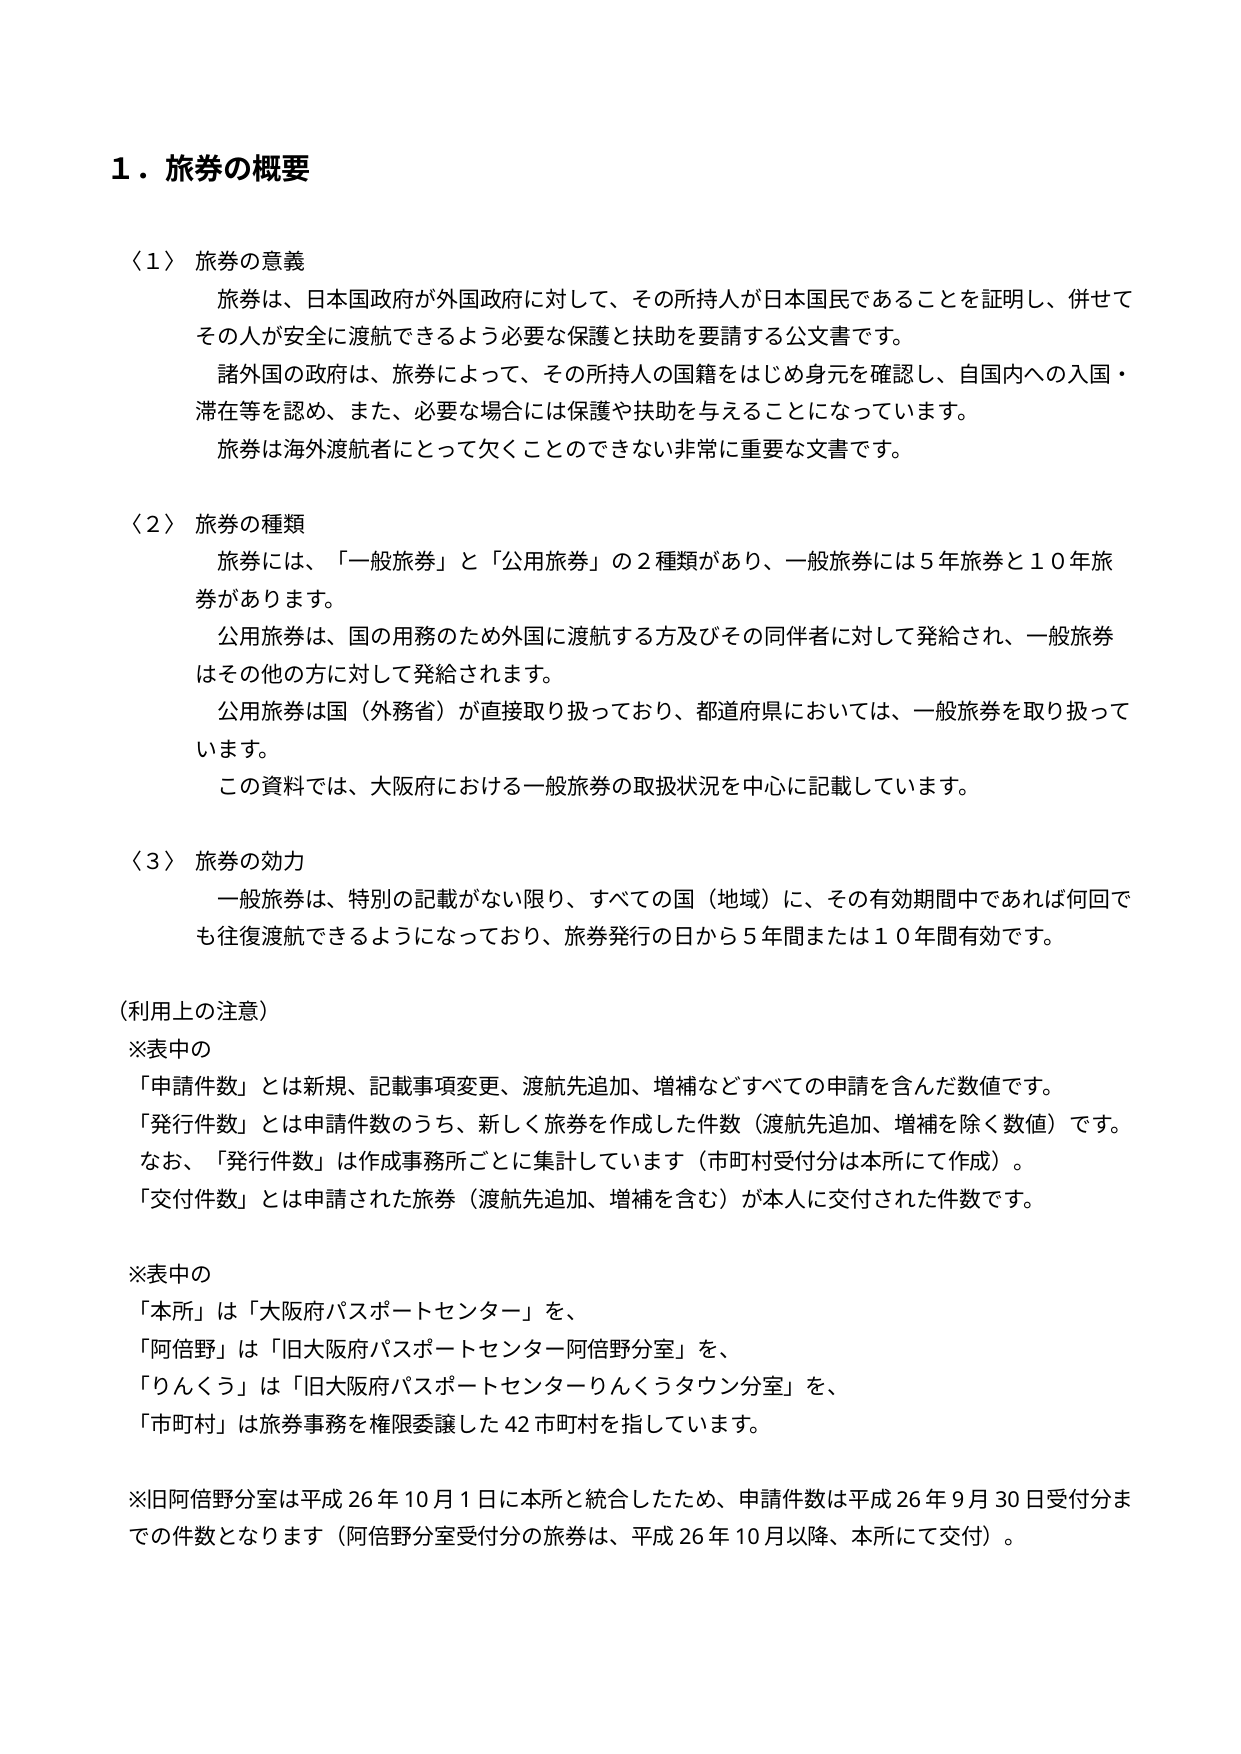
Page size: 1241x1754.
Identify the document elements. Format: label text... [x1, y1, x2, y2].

list 旅券は、日本国政府が外国政府に対して、その所持人が日本国民であることを証明し、併せてその人が安全に渡航できるよう必要な保護と扶助を要請する公文書です。 [195, 279, 1134, 354]
text 「阿倍野」は「旧大阪府パスポートセンター阿倍野分室」を、 [106, 1329, 1134, 1366]
list この資料では、大阪府における一般旅券の取扱状況を中心に記載しています。 [195, 766, 1134, 804]
text 「本所」は「大阪府パスポートセンター」を、 [106, 1291, 1134, 1329]
list 旅券は海外渡航者にとって欠くことのできない非常に重要な文書です。 [195, 429, 1134, 466]
text 「申請件数」とは新規、記載事項変更、渡航先追加、増補などすべての申請を含んだ数値です。 [106, 1066, 1134, 1104]
list 旅券の意義 [120, 241, 1134, 279]
text ※表中の [106, 1029, 1134, 1066]
list 旅券の種類 [120, 504, 1134, 541]
text 「発行件数」とは申請件数のうち、新しく旅券を作成した件数（渡航先追加、増補を除く数値）です。 [106, 1104, 1134, 1141]
list 旅券には、「一般旅券」と「公用旅券」の２種類があり、一般旅券には５年旅券と１０年旅券があります。 [195, 541, 1134, 616]
list 旅券の効力 [120, 841, 1134, 879]
list 一般旅券は、特別の記載がない限り、すべての国（地域）に、その有効期間中であれば何回でも往復渡航できるようになっており、旅券発行の日から５年間または１０年間有効です。 [195, 879, 1134, 954]
text ※表中の [106, 1254, 1134, 1291]
text なお、「発行件数」は作成事務所ごとに集計しています（市町村受付分は本所にて作成）。 [106, 1141, 1134, 1179]
list 公用旅券は国（外務省）が直接取り扱っており、都道府県においては、一般旅券を取り扱っています。 [195, 691, 1134, 766]
text 「交付件数」とは申請された旅券（渡航先追加、増補を含む）が本人に交付された件数です。 [106, 1179, 1134, 1216]
list 諸外国の政府は、旅券によって、その所持人の国籍をはじめ身元を確認し、自国内への入国・滞在等を認め、また、必要な場合には保護や扶助を与えることになっています。 [195, 354, 1134, 429]
text （利用上の注意） [106, 991, 1134, 1029]
text １．旅券の概要 [106, 129, 1134, 204]
text 「りんくう」は「旧大阪府パスポートセンターりんくうタウン分室」を、 [106, 1366, 1134, 1404]
text 「市町村」は旅券事務を権限委譲した42市町村を指しています。 [106, 1404, 1134, 1441]
list 公用旅券は、国の用務のため外国に渡航する方及びその同伴者に対して発給され、一般旅券はその他の方に対して発給されます。 [195, 616, 1134, 691]
text ※旧阿倍野分室は平成26年10月1日に本所と統合したため、申請件数は平成26年9月30日受付分までの件数となります（阿倍野分室受付分の旅券は、平成26年10月以降、本所にて交付）。 [128, 1479, 1134, 1554]
